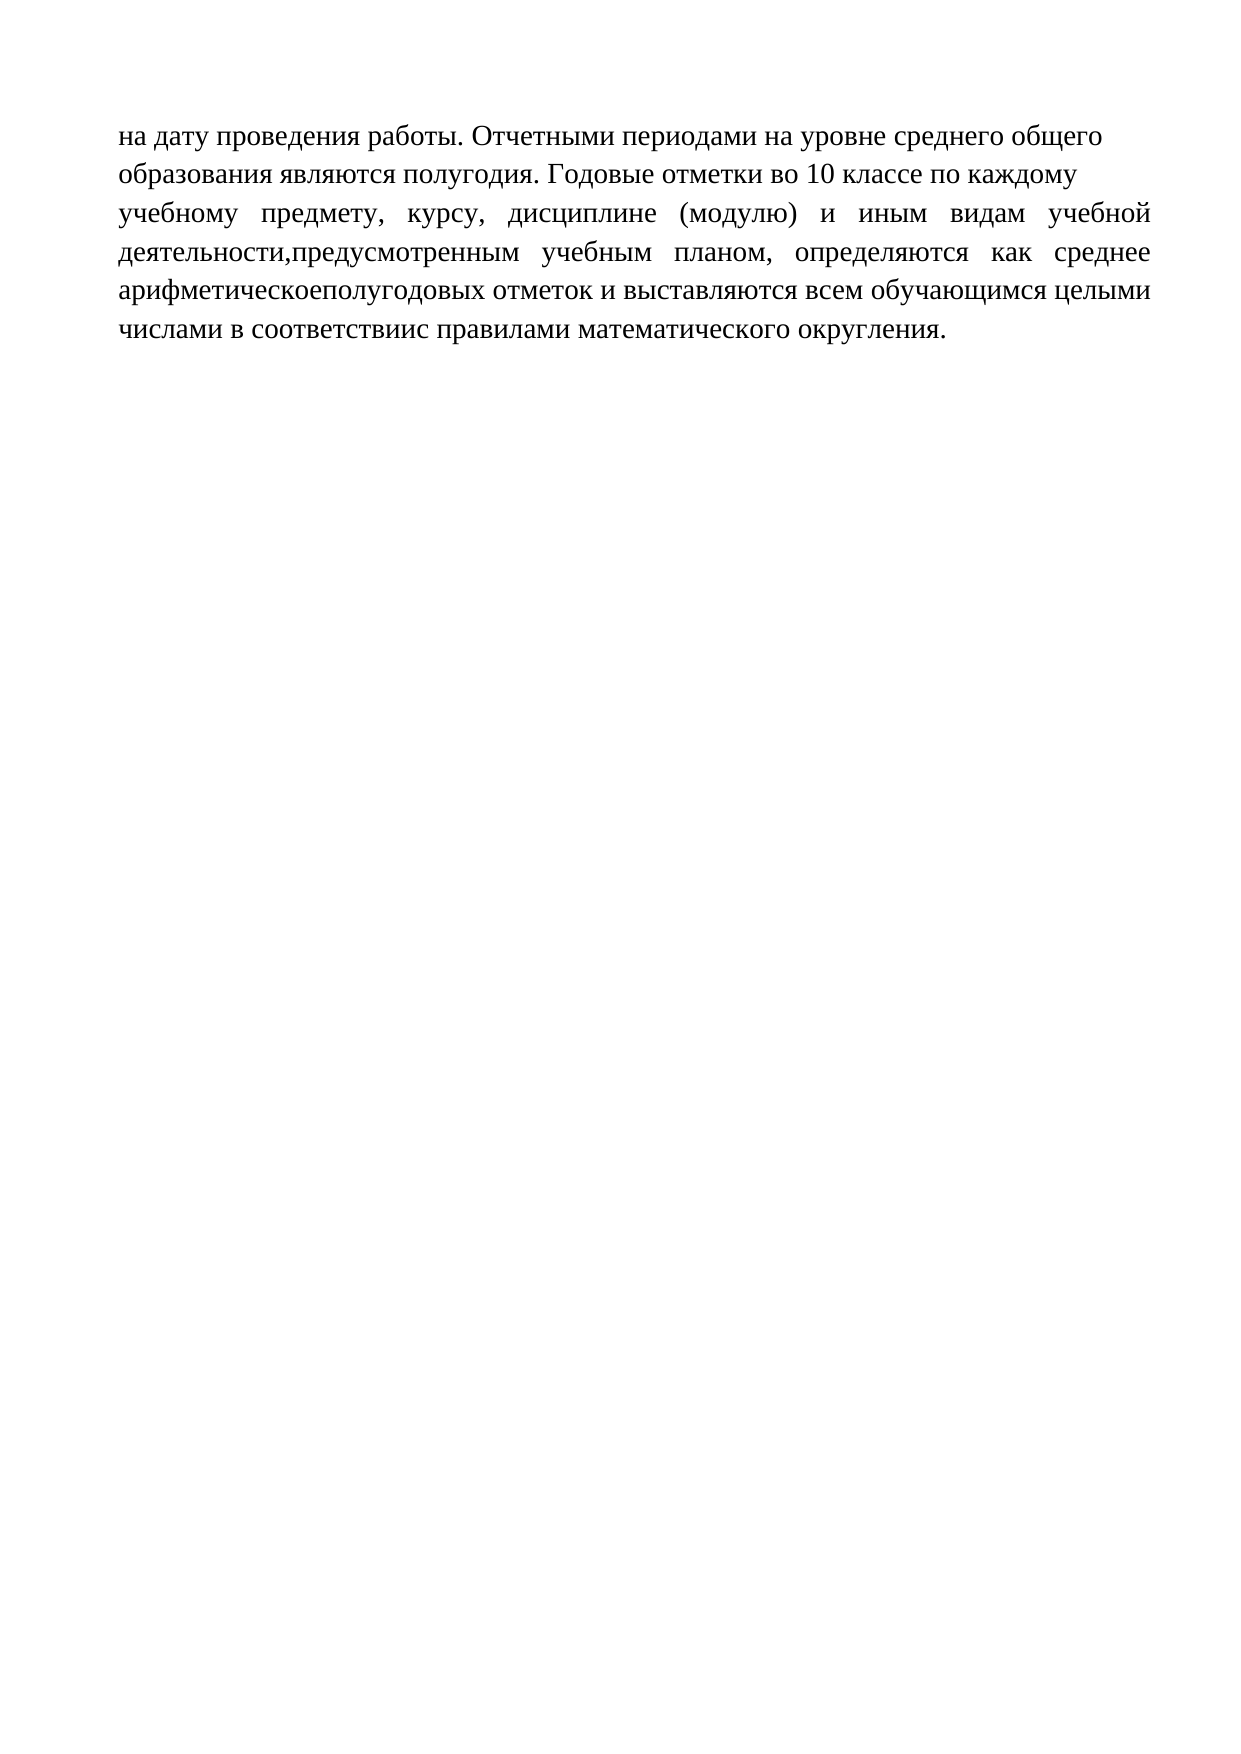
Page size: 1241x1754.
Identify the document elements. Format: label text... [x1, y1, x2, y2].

text образования являются полугодия. Годовые отметки во 10 классе по каждому [118, 157, 1152, 190]
text учебному предмету, курсу, дисциплине (модулю) и иным видам учебной деятельности,предусмотренным учебным планом, определяются как среднее арифметическоеполугодовых отметок и выставляются всем обучающимся целыми числами в соответствиис правилами математического округления. [118, 195, 1152, 344]
text на дату проведения работы. Отчетными периодами на уровне среднего общего [118, 118, 1152, 152]
